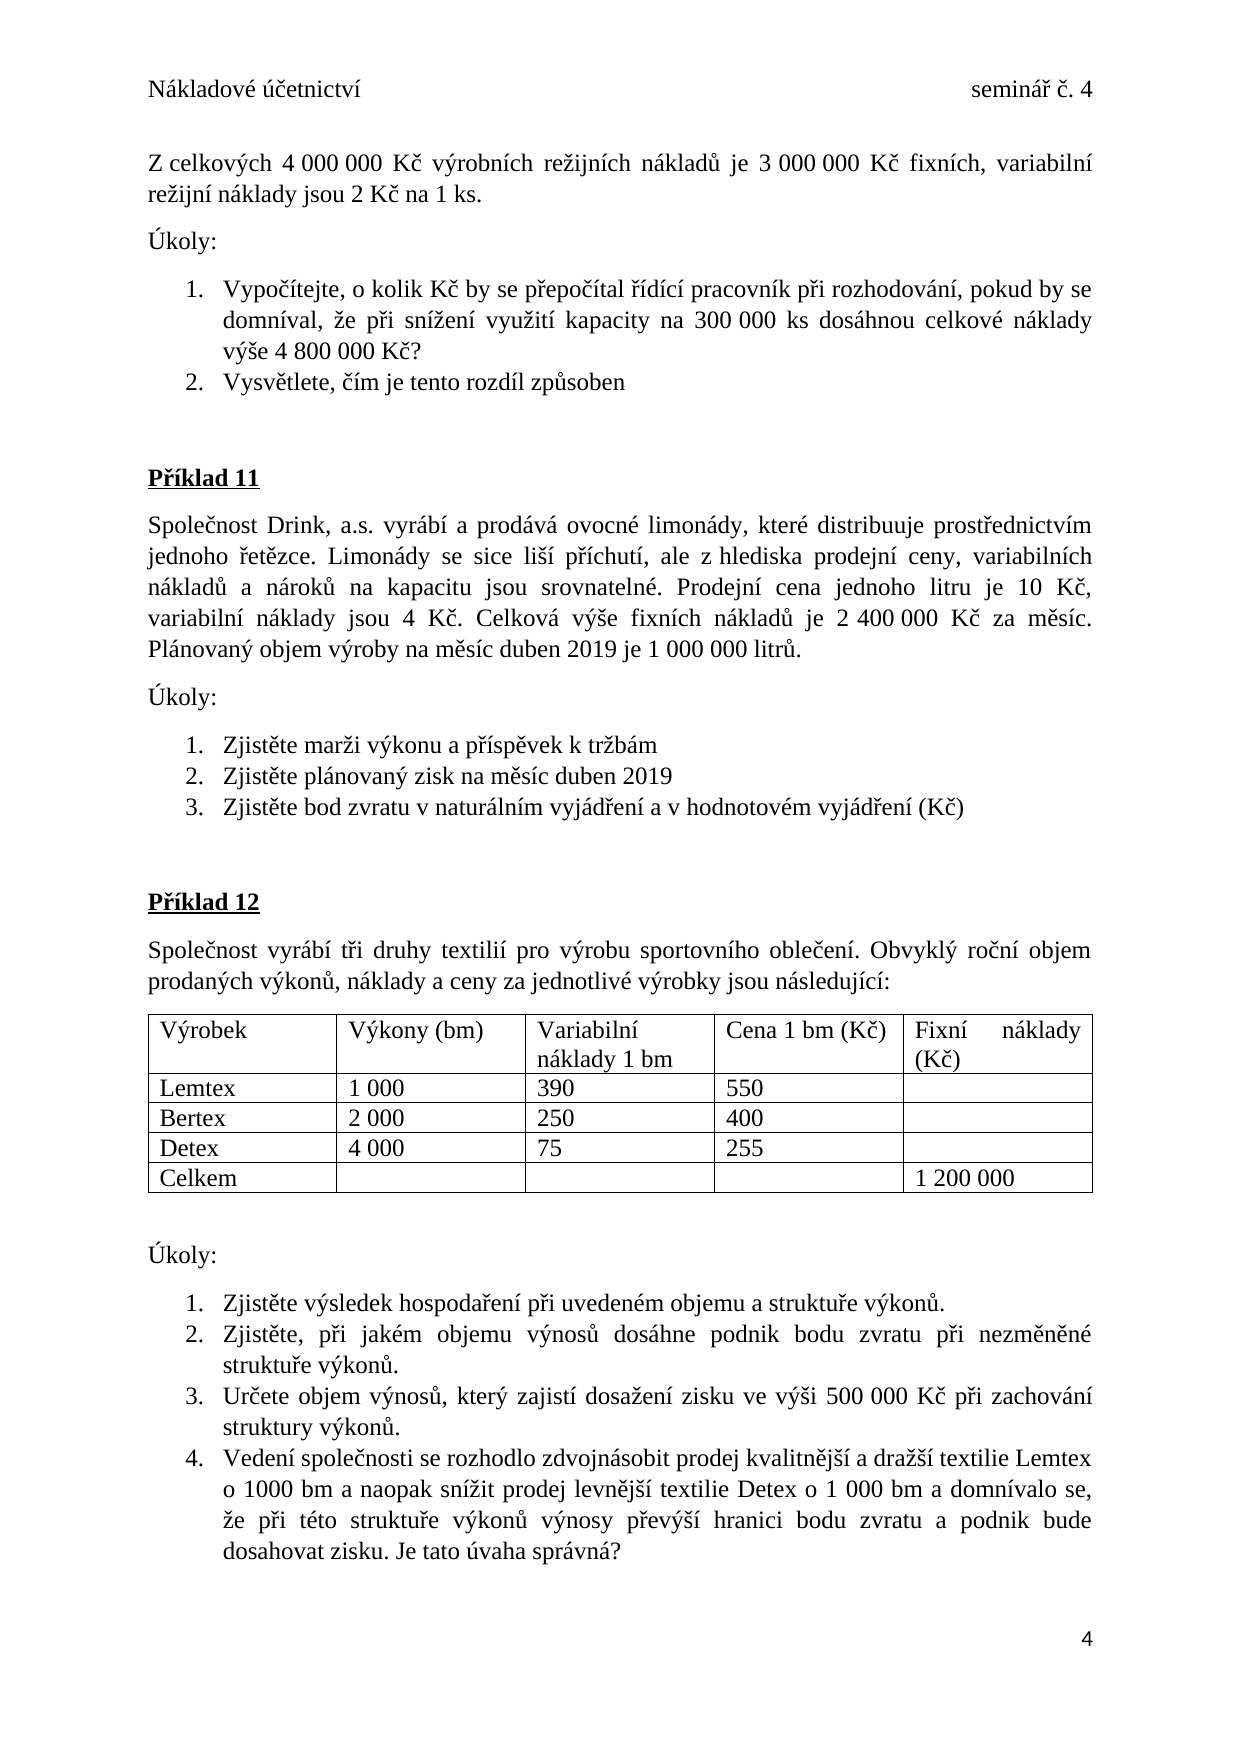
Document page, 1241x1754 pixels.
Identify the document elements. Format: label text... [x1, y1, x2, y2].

table_cell 250 [526, 1103, 714, 1132]
table_cell 550 [715, 1074, 903, 1102]
list Určete objem výnosů, který zajistí dosažení zisku ve výši 500 000 Kč při zachování struktury výkonů. [185, 1381, 1093, 1441]
text Příklad 11 [148, 463, 1093, 491]
table_header Cena 1 bm (Kč) [715, 1015, 903, 1072]
table_header Fixní náklady (Kč) [904, 1015, 1092, 1072]
list Zjistěte plánovaný zisk na měsíc duben 2019 [185, 761, 1093, 790]
table_cell 1 200 000 [904, 1163, 1092, 1192]
table_cell [904, 1133, 1092, 1162]
table_cell 75 [526, 1133, 714, 1162]
table_cell [715, 1163, 903, 1192]
text Společnost vyrábí tři druhy textilií pro výrobu sportovního oblečení. Obvyklý roční objem prodaných výkonů, náklady a ceny za jednotlivé výrobky jsou následující: [148, 935, 1093, 995]
text Úkoly: [148, 1240, 1093, 1269]
table_cell 4 000 [337, 1133, 525, 1162]
list Zjistěte marži výkonu a příspěvek k tržbám [185, 730, 1093, 759]
list Zjistěte bod zvratu v naturálním vyjádření a v hodnotovém vyjádření (Kč) [185, 792, 1093, 821]
table_cell [526, 1163, 714, 1192]
table_cell Lemtex [149, 1074, 336, 1102]
table_cell Celkem [149, 1163, 336, 1192]
text Příklad 12 [148, 887, 1093, 916]
text Společnost Drink, a.s. vyrábí a prodává ovocné limonády, které distribuuje prostřednictvím jednoho řetězce. Limonády se sice liší příchutí, ale z hlediska prodejní ceny, variabilních nákladů a nároků na kapacitu jsou srovnatelné. Prodejní cena jednoho litru je 10 Kč, variabilní náklady jsou 4 Kč. Celková výše fixních nákladů je 2 400 000 Kč za měsíc. Plánovaný objem výroby na měsíc duben 2019 je 1 000 000 litrů. [148, 510, 1093, 663]
table_header Výrobek [149, 1015, 336, 1072]
table_cell 400 [715, 1103, 903, 1132]
table_cell 1 000 [337, 1074, 525, 1102]
table_cell [337, 1163, 525, 1192]
text Úkoly: [148, 682, 1093, 711]
table_header Variabilní náklady 1 bm [526, 1015, 714, 1072]
text Z celkových 4 000 000 Kč výrobních režijních nákladů je 3 000 000 Kč fixních, variabilní režijní náklady jsou 2 Kč na 1 ks. [148, 148, 1093, 207]
table_cell 390 [526, 1074, 714, 1102]
list Zjistěte výsledek hospodaření při uvedeném objemu a struktuře výkonů. [185, 1288, 1093, 1317]
table_cell [904, 1103, 1092, 1132]
table_cell Bertex [149, 1103, 336, 1132]
list Vedení společnosti se rozhodlo zdvojnásobit prodej kvalitnější a dražší textilie Lemtex o 1000 bm a naopak snížit prodej levnější textilie Detex o 1 000 bm a domnívalo se, že při této struktuře výkonů výnosy převýší hranici bodu zvratu a podnik bude dosahovat zisku. Je tato úvaha správná? [185, 1443, 1093, 1565]
table_cell 255 [715, 1133, 903, 1162]
table_cell Detex [149, 1133, 336, 1162]
text Úkoly: [148, 226, 1093, 255]
list Zjistěte, při jakém objemu výnosů dosáhne podnik bodu zvratu při nezměněné struktuře výkonů. [185, 1319, 1093, 1379]
table_cell 2 000 [337, 1103, 525, 1132]
table_cell [904, 1074, 1092, 1102]
list Vysvětlete, čím je tento rozdíl způsoben [185, 367, 1093, 396]
table_header Výkony (bm) [337, 1015, 525, 1072]
list Vypočítejte, o kolik Kč by se přepočítal řídící pracovník při rozhodování, pokud by se domníval, že při snížení využití kapacity na 300 000 ks dosáhnou celkové náklady výše 4 800 000 Kč? [185, 274, 1093, 365]
